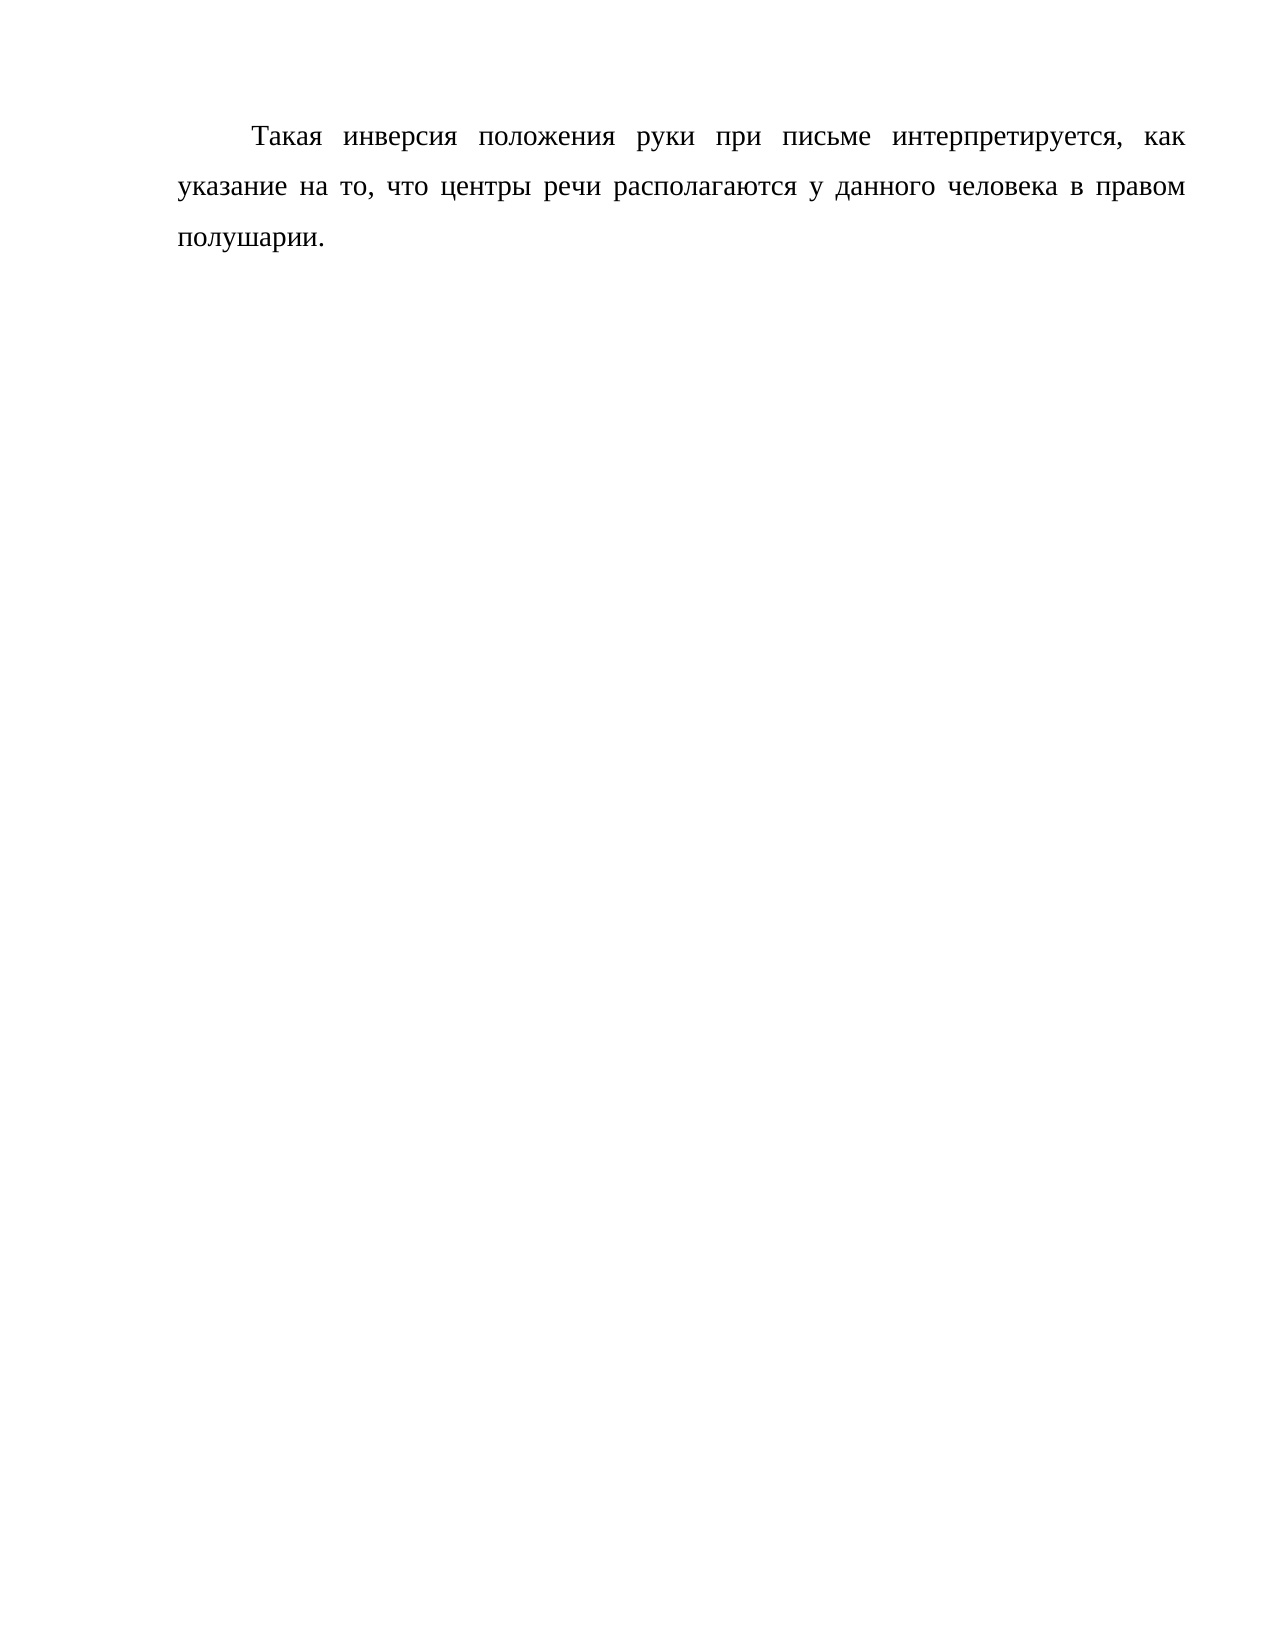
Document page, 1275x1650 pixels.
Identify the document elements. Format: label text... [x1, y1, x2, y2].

text Такая инверсия положения руки при письме интерпретируется, как указание на то, что центры речи располагаются у данного человека в правом полушарии. [177, 118, 1186, 252]
